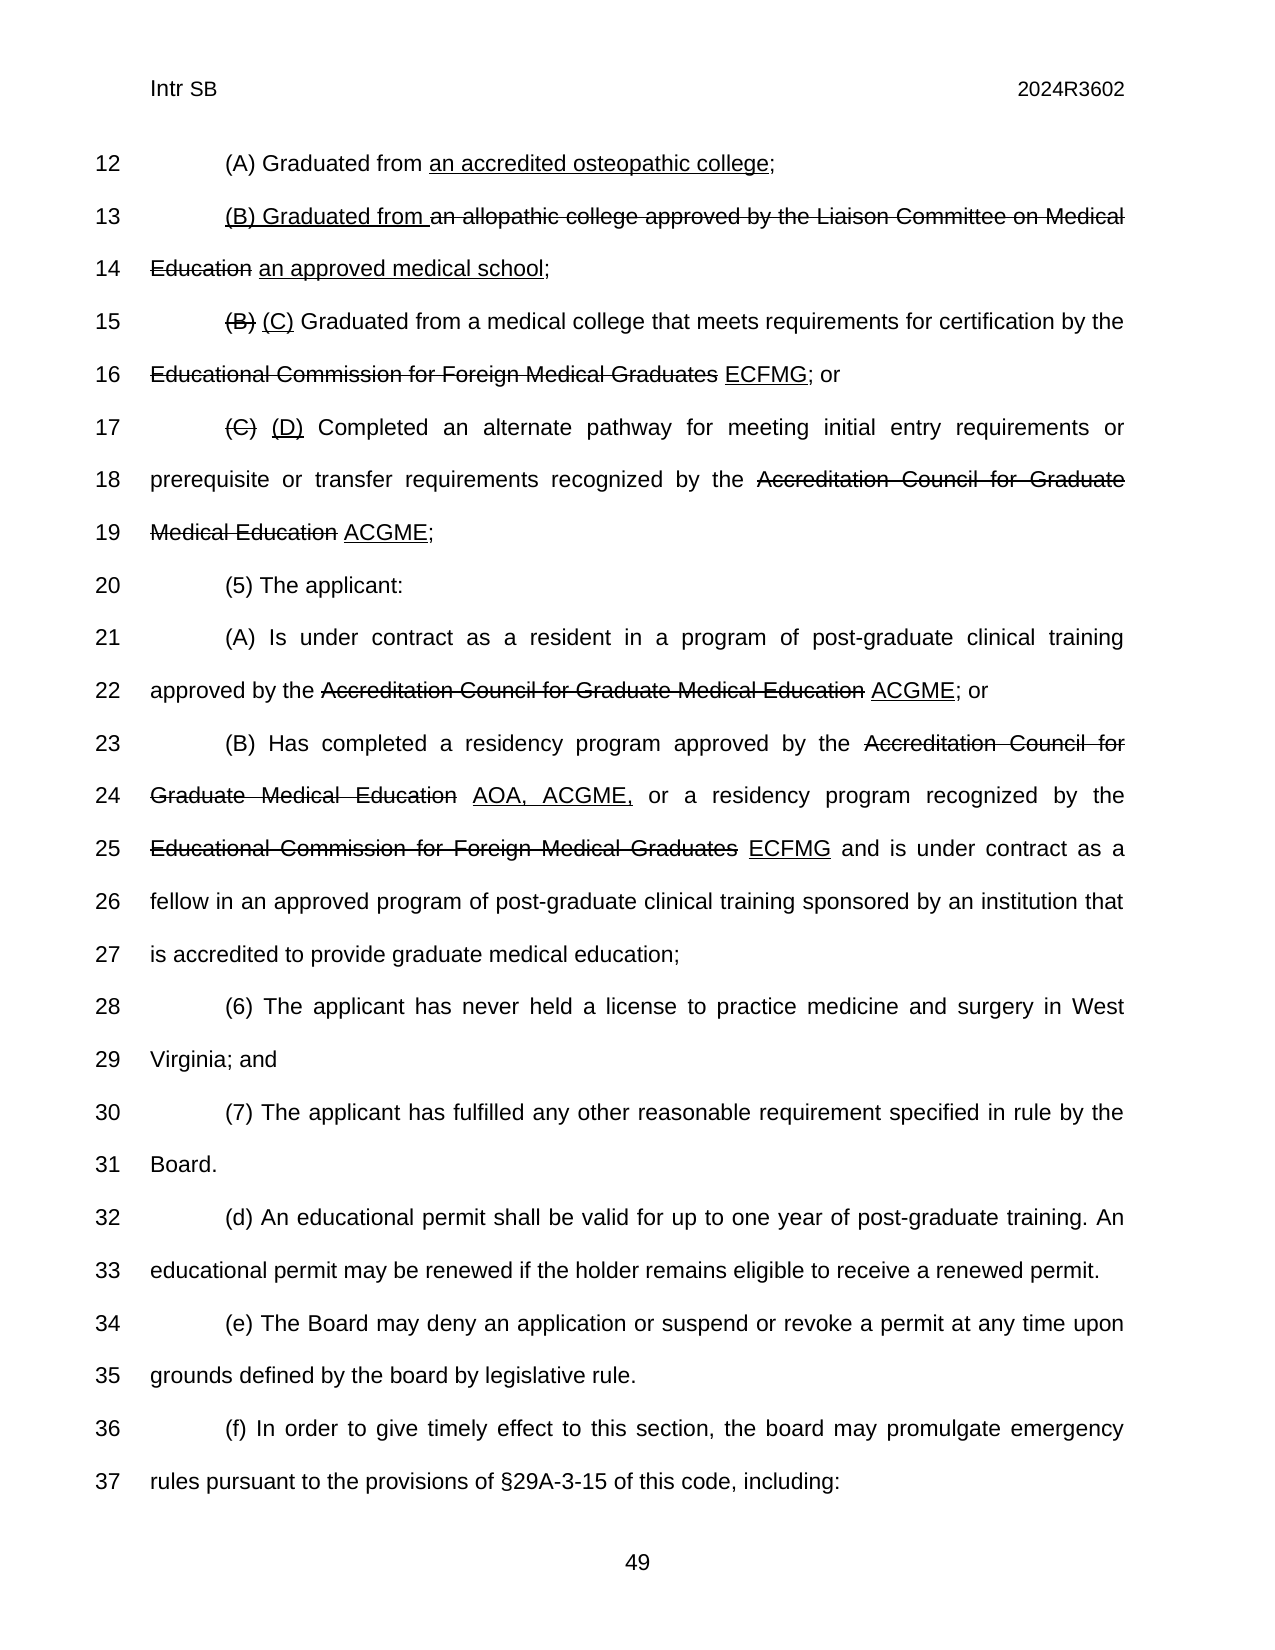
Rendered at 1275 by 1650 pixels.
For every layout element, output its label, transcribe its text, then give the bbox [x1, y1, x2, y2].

text (A) Is under contract as a resident in a program of post-graduate clinical training approved by the Accreditation Council for Graduate Medical Education ACGME; or [150, 624, 1125, 703]
text (B) Has completed a residency program approved by the Accreditation Council for Graduate Medical Education AOA, ACGME, or a residency program recognized by the Educational Commission for Foreign Medical Graduates ECFMG and is under contract as a fellow in an approved program of post-graduate clinical training sponsored by an institution that is accredited to provide graduate medical education; [150, 730, 1125, 967]
text (6) The applicant has never held a license to practice medicine and surgery in West Virginia; and [150, 993, 1125, 1072]
text (B) Graduated from an allopathic college approved by the Liaison Committee on Medical Education an approved medical school; [150, 203, 1125, 282]
text (7) The applicant has fulfilled any other reasonable requirement specified in rule by the Board. [150, 1099, 1125, 1178]
text (A) Graduated from an accredited osteopathic college; [150, 150, 1125, 176]
text (d) An educational permit shall be valid for up to one year of post-graduate training. An educational permit may be renewed if the holder remains eligible to receive a renewed permit. [150, 1204, 1125, 1283]
text (C) (D) Completed an alternate pathway for meeting initial entry requirements or prerequisite or transfer requirements recognized by the Accreditation Council for Graduate Medical Education ACGME; [150, 413, 1125, 545]
text (e) The Board may deny an application or suspend or revoke a permit at any time upon grounds defined by the board by legislative rule. [150, 1309, 1125, 1389]
text (B) (C) Graduated from a medical college that meets requirements for certification by the Educational Commission for Foreign Medical Graduates ECFMG; or [150, 308, 1125, 387]
text (5) The applicant: [150, 572, 1125, 598]
text (f) In order to give timely effect to this section, the board may promulgate emergency rules pursuant to the provisions of §29A-3-15 of this code, including: [150, 1415, 1125, 1494]
